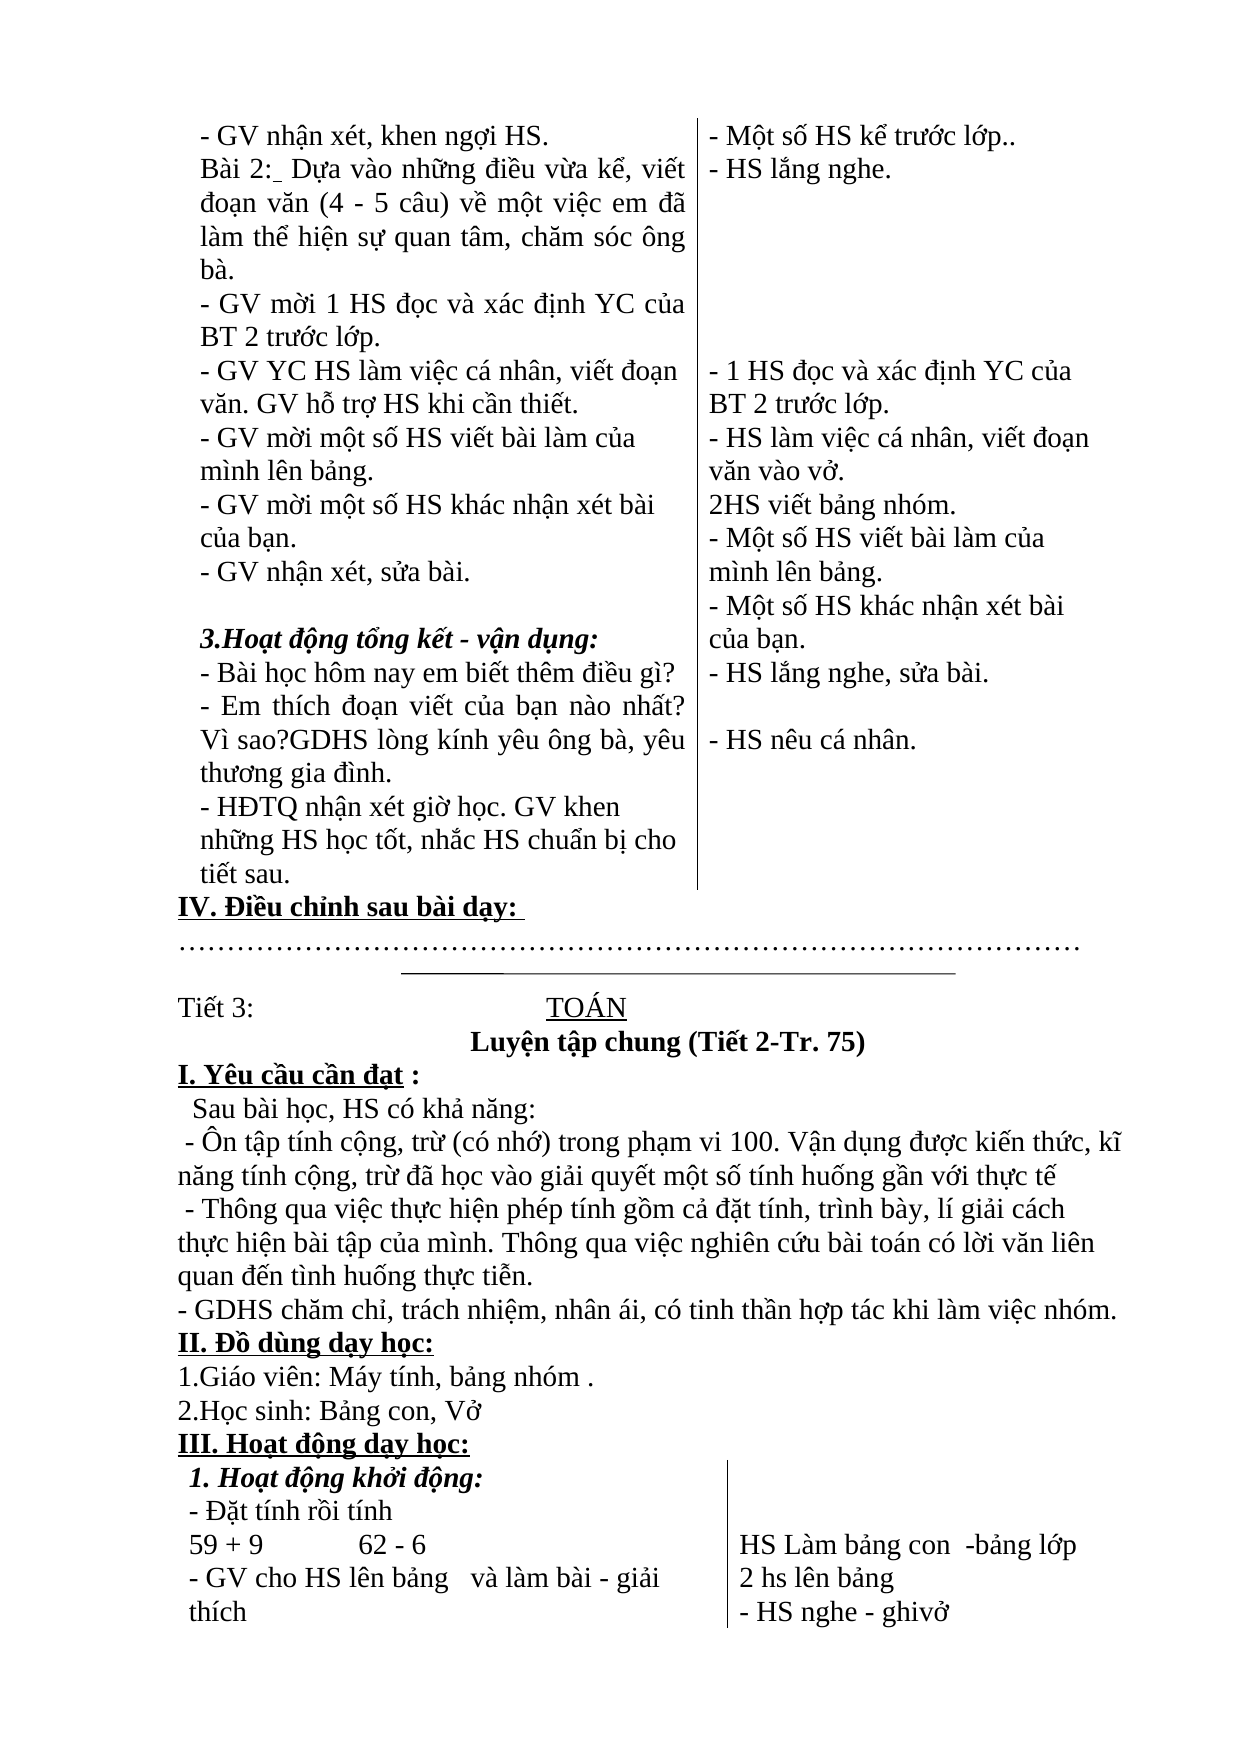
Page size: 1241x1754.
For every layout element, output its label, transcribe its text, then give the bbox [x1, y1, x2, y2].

text 2.Học sinh: Bảng con, Vở [177, 1393, 1122, 1426]
text Sau bài học, HS có khả năng: [177, 1091, 1122, 1124]
text Tiết 3: TOÁN [177, 990, 1122, 1024]
text - Thông qua việc thực hiện phép tính gồm cả đặt tính, trình bày, lí giải cách thực hiện bài tập của mình. Thông qua việc nghiên cứu bài toán có lời văn liên quan đến tình huống thực tiễn. [177, 1191, 1122, 1292]
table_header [728, 1460, 1122, 1627]
text - GDHS chăm chỉ, trách nhiệm, nhân ái, có tinh thần hợp tác khi làm việc nhóm. [177, 1292, 1122, 1326]
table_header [189, 118, 697, 889]
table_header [698, 118, 1122, 889]
text ………………………………………………………………………………… [177, 923, 1122, 957]
text III. Hoạt động dạy học: [177, 1426, 1122, 1460]
text Luyện tập chung (Tiết 2-Tr. 75) [177, 1024, 1122, 1057]
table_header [177, 1460, 727, 1627]
text - Ôn tập tính cộng, trừ (có nhớ) trong phạm vi 100. Vận dụng được kiến thức, kĩ năng tính cộng, trừ đã học vào giải quyết một số tính huống gần với thực tế [177, 1124, 1122, 1191]
text 1.Giáo viên: Máy tính, bảng nhóm . [177, 1359, 1122, 1393]
text I. Yêu cầu cần đạt : [177, 1057, 1122, 1091]
text II. Đồ dùng dạy học: [177, 1326, 1122, 1359]
text IV. Điều chỉnh sau bài dạy: [177, 889, 1122, 923]
